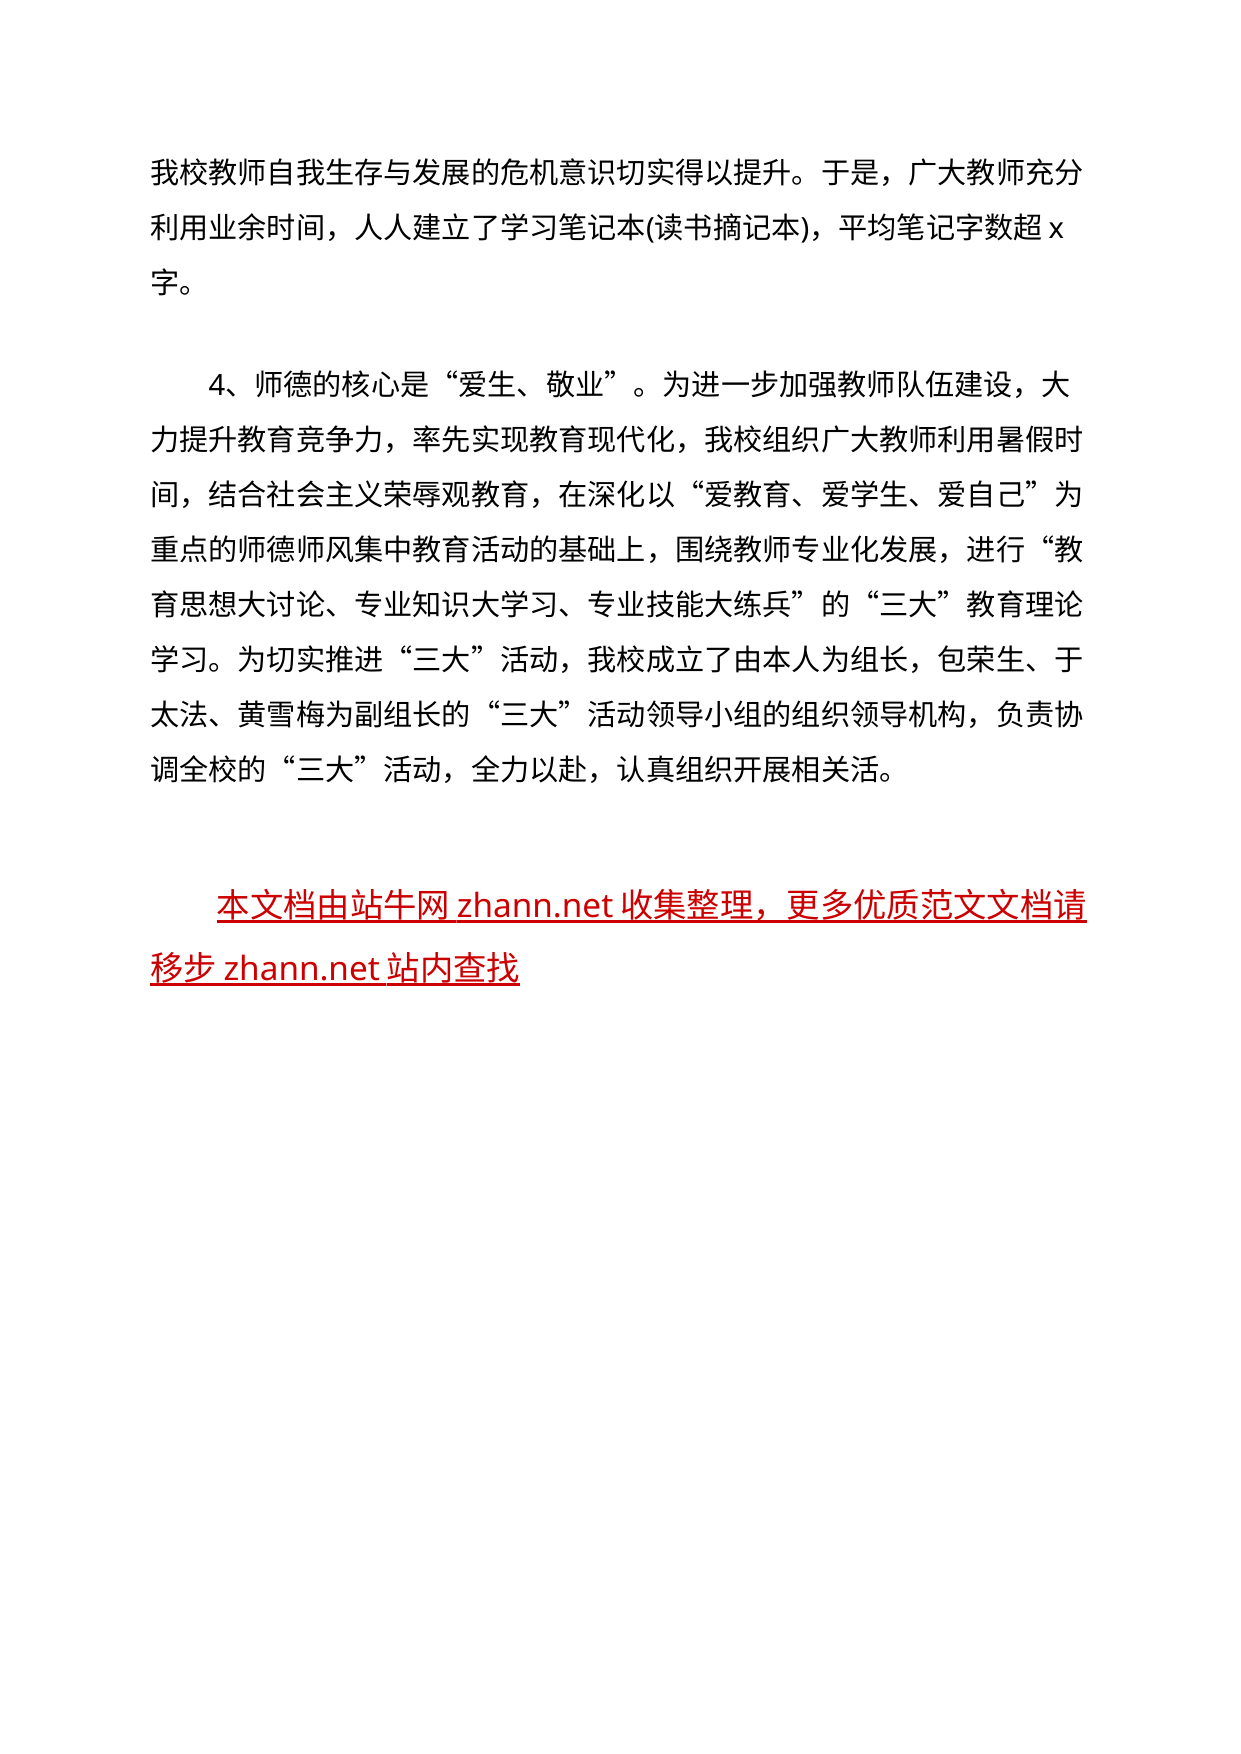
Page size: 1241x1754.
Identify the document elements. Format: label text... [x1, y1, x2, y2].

text 4、师德的核心是“爱生、敬业”。为进一步加强教师队伍建设，大力提升教育竞争力，率先实现教育现代化，我校组织广大教师利用暑假时间，结合社会主义荣辱观教育，在深化以“爱教育、爱学生、爱自己”为重点的师德师风集中教育活动的基础上，围绕教师专业化发展，进行“教育思想大讨论、专业知识大学习、专业技能大练兵”的“三大”教育理论学习。为切实推进“三大”活动，我校成立了由本人为组长，包荣生、于太法、黄雪梅为副组长的“三大”活动领导小组的组织领导机构，负责协调全校的“三大”活动，全力以赴，认真组织开展相关活。 [150, 362, 1090, 788]
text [150, 150, 1090, 302]
text 本文档由站牛网zhann.net收集整理，更多优质范文文档请移步zhann.net站内查找 [150, 879, 1090, 990]
